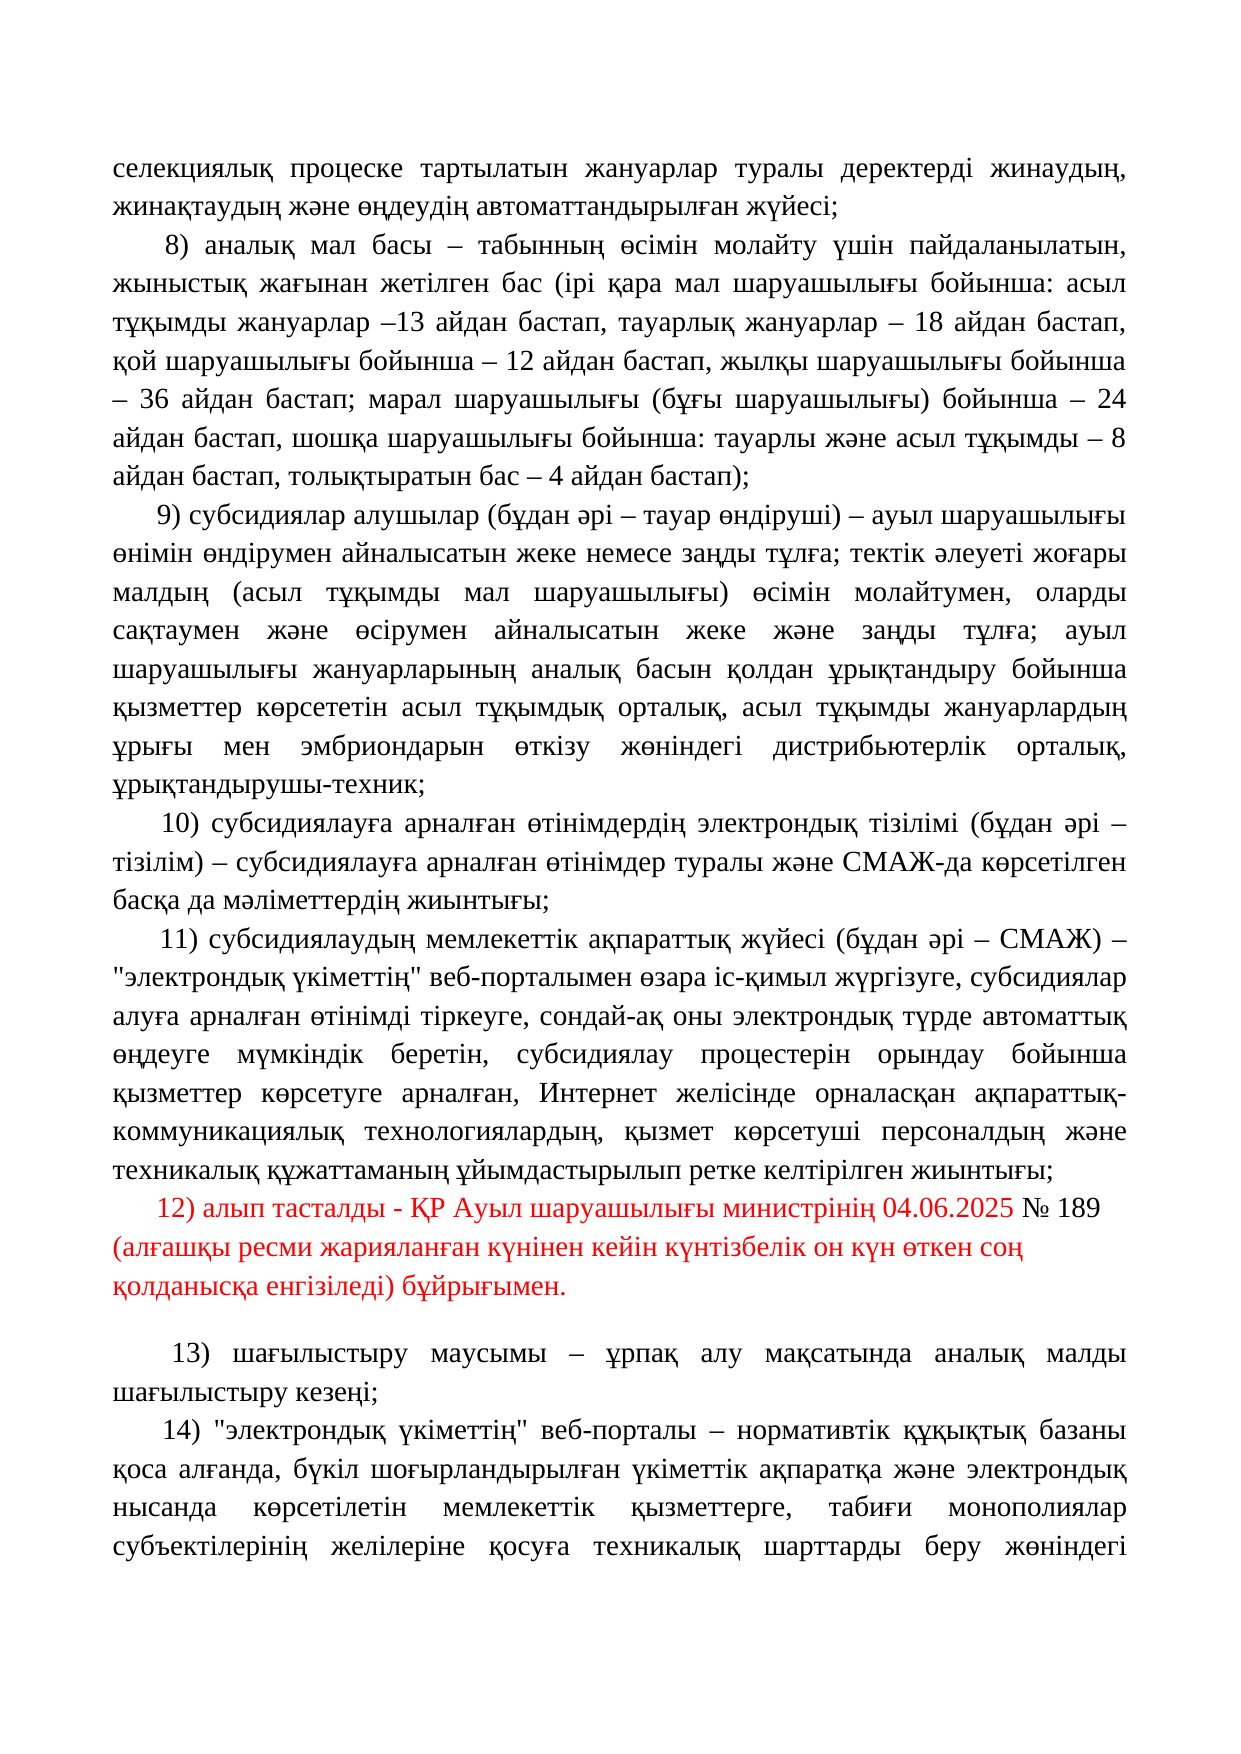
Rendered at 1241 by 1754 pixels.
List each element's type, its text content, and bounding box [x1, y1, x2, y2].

text 12) алып тасталды - ҚР Ауыл шаруашылығы министрінің 04.06.2025 № 189 (алғашқы ресми жарияланған күнінен кейін күнтізбелік он күн өткен соң қолданысқа енгізіледі) бұйрығымен. [112, 1191, 1128, 1331]
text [112, 150, 1128, 222]
text 10) субсидиялауға арналған өтінімдердің электрондық тізілімі (бұдан әрі – тізілім) – субсидиялауға арналған өтінімдер туралы және СМАЖ-да көрсетілген басқа да мәліметтердің жиынтығы; [112, 805, 1128, 916]
text 9) субсидиялар алушылар (бұдан әрі – тауар өндіруші) – ауыл шаруашылығы өнімін өндірумен айналысатын жеке немесе заңды тұлға; тектік әлеуеті жоғары малдың (асыл тұқымды мал шаруашылығы) өсімін молайтумен, оларды сақтаумен және өсірумен айналысатын жеке және заңды тұлға; ауыл шаруашылығы жануарларының аналық басын қолдан ұрықтандыру бойынша қызметтер көрсететін асыл тұқымдық орталық, асыл тұқымды жануарлардың ұрығы мен эмбриондарын өткізу жөнiндегi дистрибьютерлiк орталық, ұрықтандырушы-техник; [112, 497, 1128, 800]
text 11) субсидиялаудың мемлекеттік ақпараттық жүйесі (бұдан әрі – СМАЖ) – "электрондық үкіметтің" веб-порталымен өзара іс-қимыл жүргізуге, субсидиялар алуға арналған өтінімді тіркеуге, сондай-ақ оны электрондық түрде автоматтық өңдеуге мүмкіндік беретін, субсидиялау процестерін орындау бойынша қызметтер көрсетуге арналған, Интернет желісінде орналасқан ақпараттық-коммуникациялық технологиялардың, қызмет көрсетуші персоналдың және техникалық құжаттаманың ұйымдастырылып ретке келтірілген жиынтығы; [112, 921, 1128, 1186]
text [112, 1412, 1128, 1562]
text 8) аналық мал басы – табынның өсімін молайту үшін пайдаланылатын, жыныстық жағынан жетілген бас (ірі қара мал шаруашылығы бойынша: асыл тұқымды жануарлар –13 айдан бастап, тауарлық жануарлар – 18 айдан бастап, қой шаруашылығы бойынша – 12 айдан бастап, жылқы шаруашылығы бойынша – 36 айдан бастап; марал шаруашылығы (бұғы шаруашылығы) бойынша – 24 айдан бастап, шошқа шаруашылығы бойынша: тауарлы және асыл тұқымды – 8 айдан бастап, толықтыратын бас – 4 айдан бастап); [112, 227, 1128, 492]
text 13) шағылыстыру маусымы – ұрпақ алу мақсатында аналық малды шағылыстыру кезеңі; [112, 1335, 1128, 1407]
